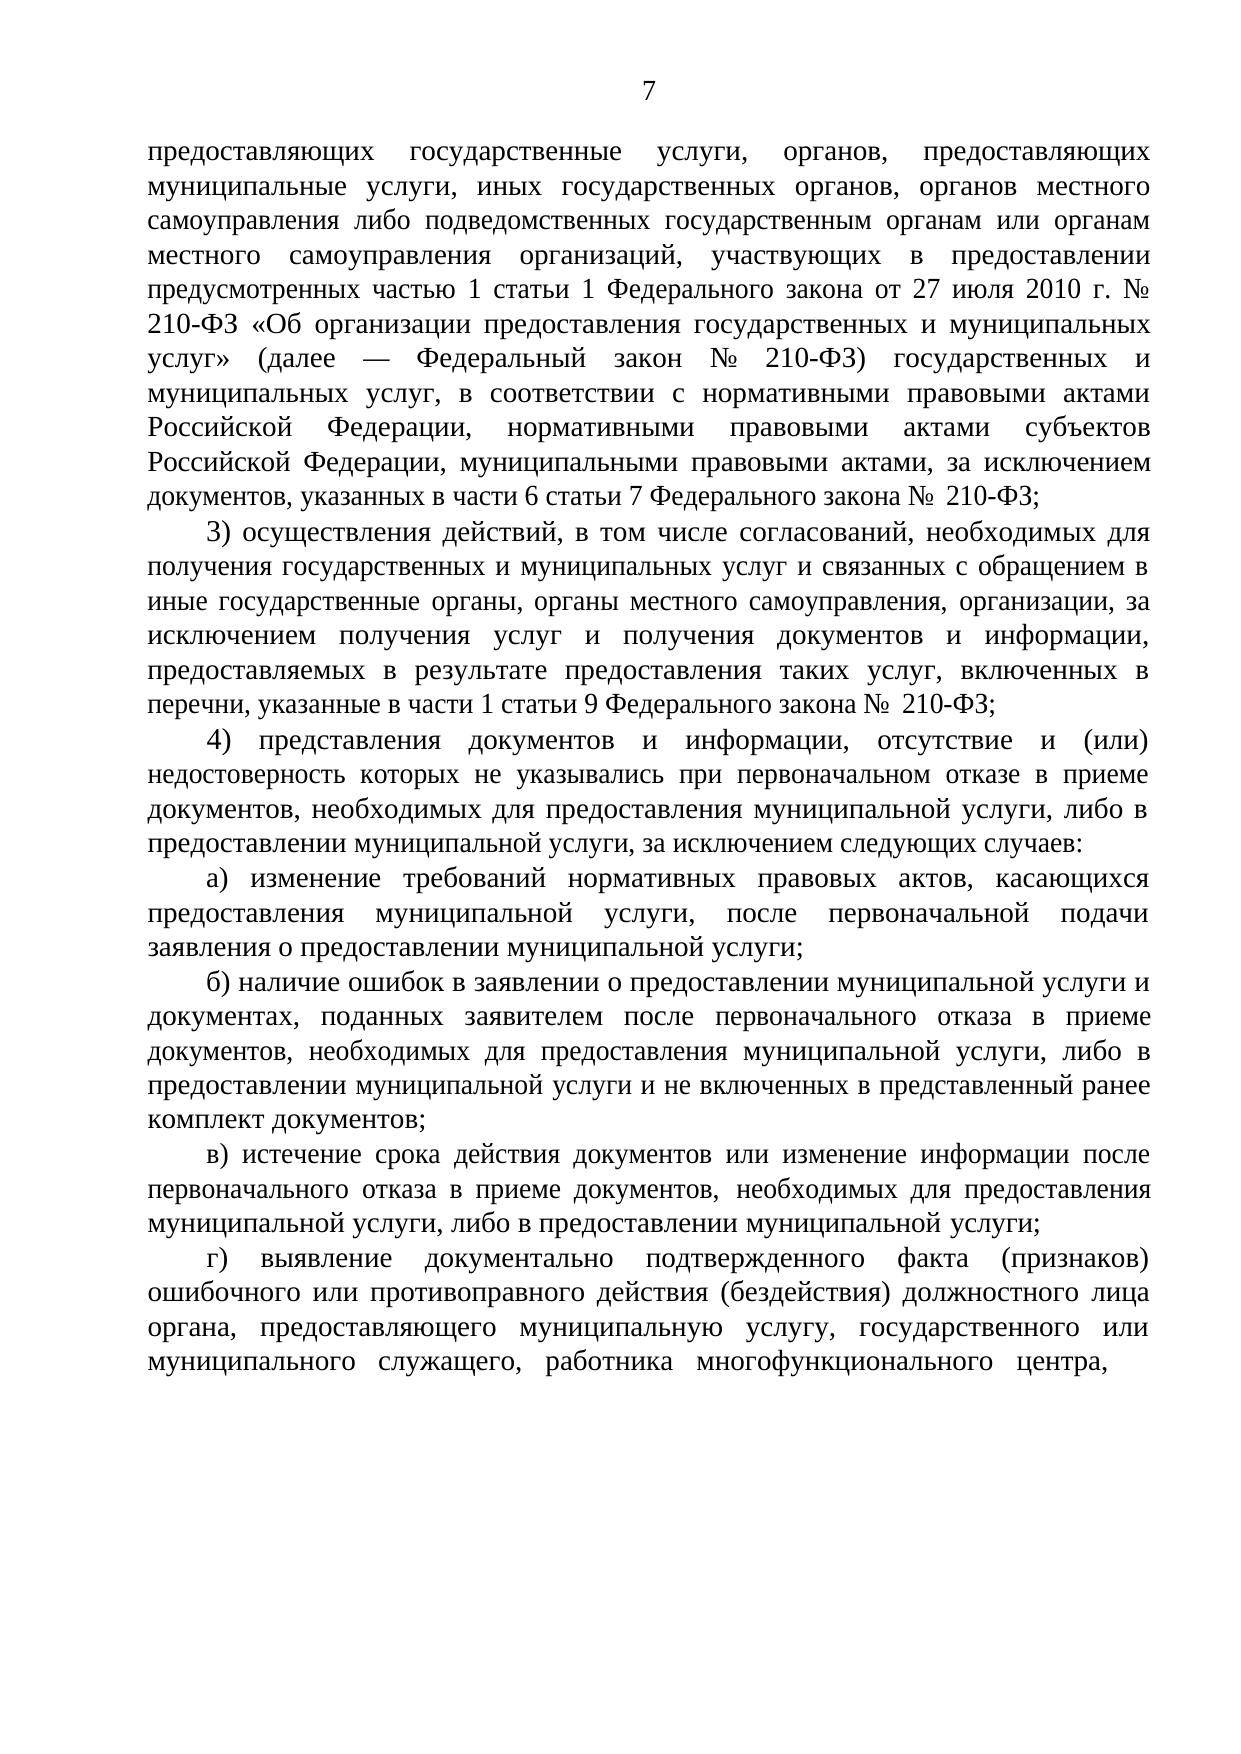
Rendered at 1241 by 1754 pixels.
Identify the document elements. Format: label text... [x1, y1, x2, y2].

text предоставляющих государственные услуги, органов, предоставляющих муниципальные услуги, иных государственных органов, органов местного самоуправления либо подведомственных государственным органам или органам местного самоуправления организаций, участвующих в предоставлении предусмотренных частью 1 статьи 1 Федерального закона от 27 июля 2010 г. № 210-ФЗ «Об организации предоставления государственных и муниципальных услуг» (далее — Федеральный закон № 210-ФЗ) государственных и муниципальных услуг, в соответствии с нормативными правовыми актами Российской Федерации, нормативными правовыми актами субъектов Российской Федерации, муниципальными правовыми актами, за исключением документов, указанных в части 6 статьи 7 Федерального закона № 210-ФЗ; [147, 133, 1151, 512]
text а) изменение требований нормативных правовых актов, касающихся предоставления муниципальной услуги, после первоначальной подачи заявления о предоставлении муниципальной услуги; [147, 860, 1150, 963]
list осуществления действий, в том числе согласований, необходимых для получения государственных и муниципальных услуг и связанных с обращением в иные государственные органы, органы местного самоуправления, организации, за исключением получения услуг и получения документов и информации, предоставляемых в результате предоставления таких услуг, включенных в перечни, указанные в части 1 статьи 9 Федерального закона № 210-ФЗ; [147, 513, 1150, 720]
text г) выявление документально подтвержденного факта (признаков) ошибочного или противоправного действия (бездействия) должностного лица органа, предоставляющего муниципальную услугу, государственного или муниципального служащего, работника многофункционального центра, [147, 1240, 1149, 1377]
text в) истечение срока действия документов или изменение информации после первоначального отказа в приеме документов, необходимых для предоставления муниципальной услуги, либо в предоставлении муниципальной услуги; [147, 1136, 1151, 1239]
text 7 [135, 73, 1162, 107]
text б) наличие ошибок в заявлении о предоставлении муниципальной услуги и документах, поданных заявителем после первоначального отказа в приеме документов, необходимых для предоставления муниципальной услуги, либо в предоставлении муниципальной услуги и не включенных в представленный ранее комплект документов; [147, 964, 1151, 1135]
list представления документов и информации, отсутствие и (или) недостоверность которых не указывались при первоначальном отказе в приеме документов, необходимых для предоставления муниципальной услуги, либо в предоставлении муниципальной услуги, за исключением следующих случаев: [147, 721, 1149, 859]
